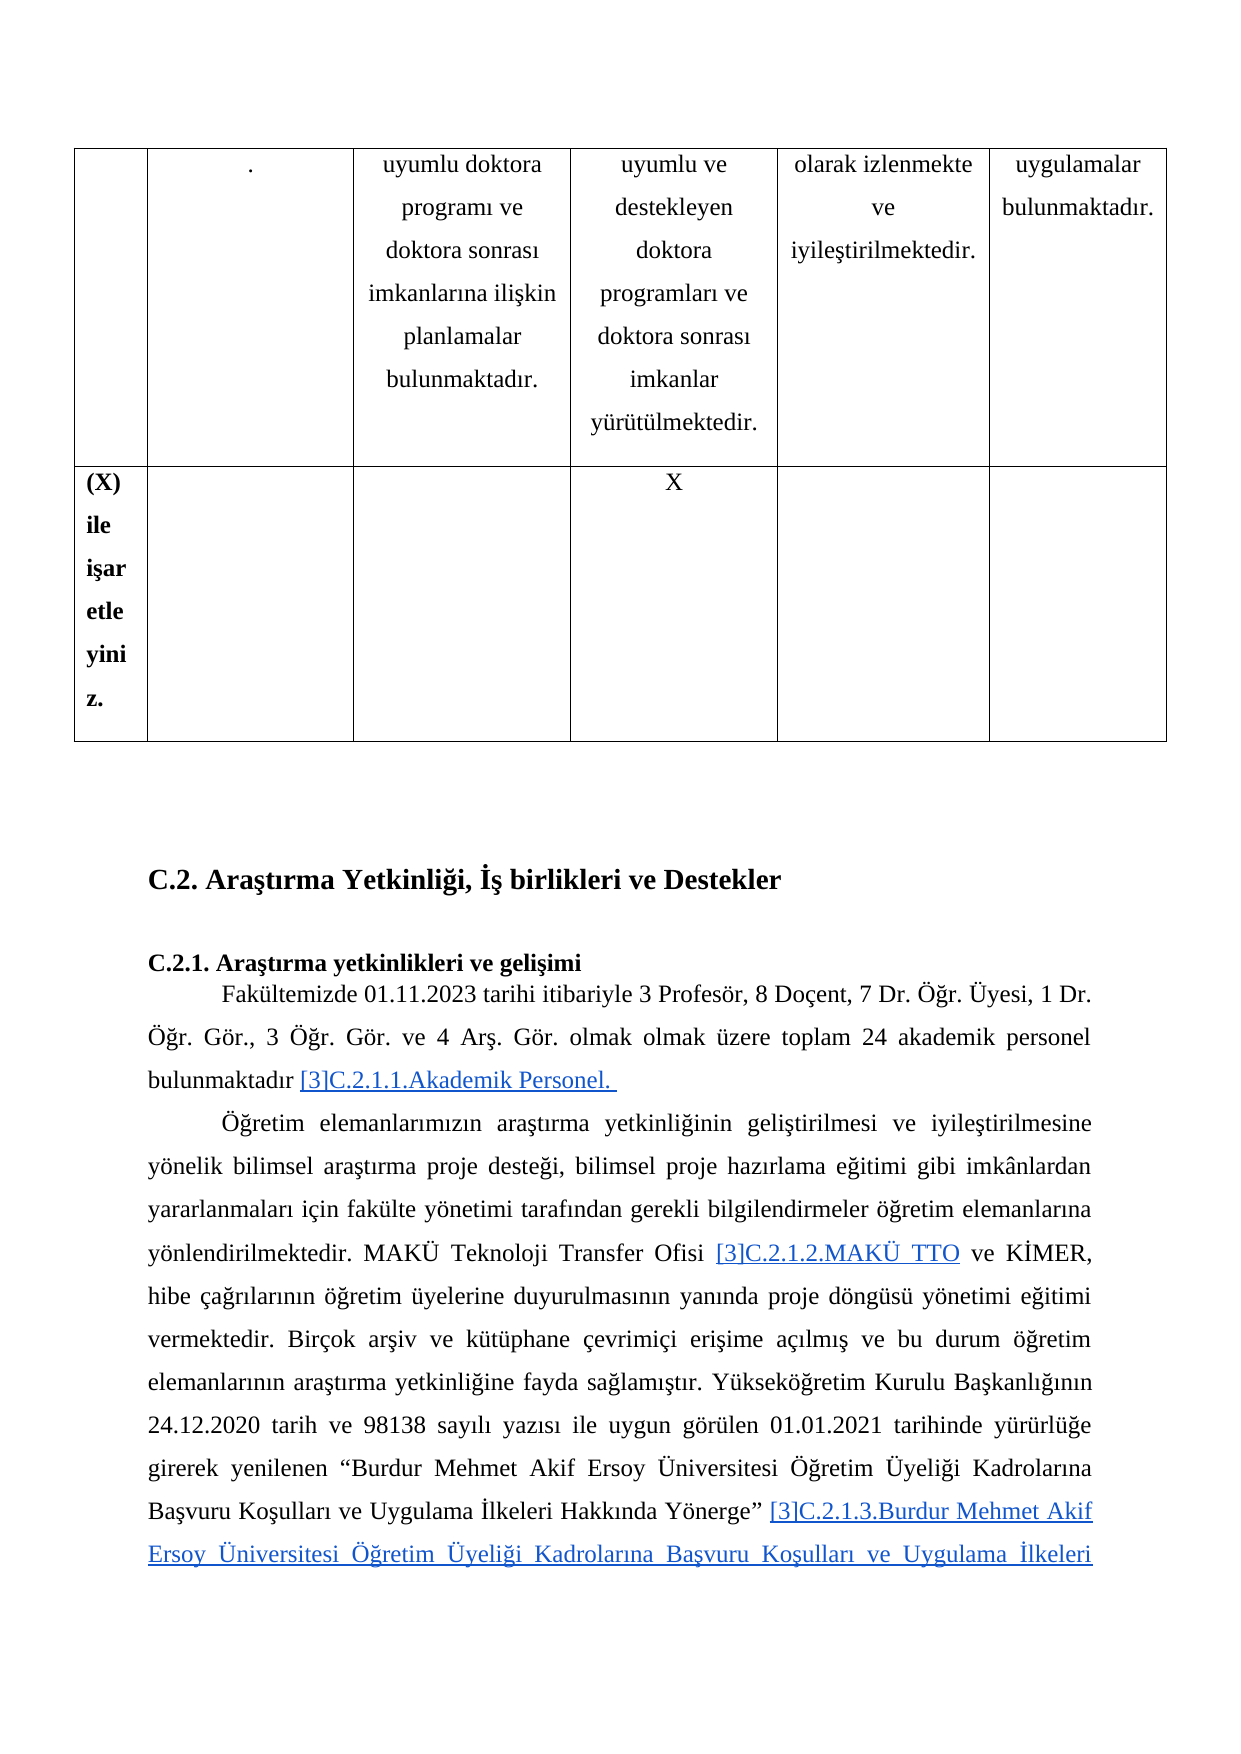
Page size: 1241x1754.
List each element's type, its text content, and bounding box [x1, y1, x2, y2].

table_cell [354, 149, 570, 466]
text Fakültemizde 01.11.2023 tarihi itibariyle 3 Profesör, 8 Doçent, 7 Dr. Öğr. Üyesi, 1 Dr. Öğr. Gör., 3 Öğr. Gör. ve 4 Arş. Gör. olmak olmak üzere toplam 24 akademik personel bulunmaktadır [3]C.2.1.1.Akademik Personel. [148, 979, 1093, 1094]
table_cell [990, 467, 1166, 741]
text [148, 1108, 1093, 1564]
subtitle C.2. Araştırma Yetkinliği, İş birlikleri ve Destekler [148, 862, 1093, 895]
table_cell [148, 149, 353, 466]
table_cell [990, 149, 1166, 466]
table_cell (X) ile işaretleyiniz. [75, 467, 147, 741]
subtitle C.2.1. Araştırma yetkinlikleri ve gelişimi [148, 948, 1093, 977]
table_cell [778, 149, 989, 466]
table_cell [148, 467, 353, 741]
table_cell [778, 467, 989, 741]
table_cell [571, 149, 777, 466]
table_cell [354, 467, 570, 741]
table_cell [75, 149, 147, 466]
table_cell X [571, 467, 777, 741]
